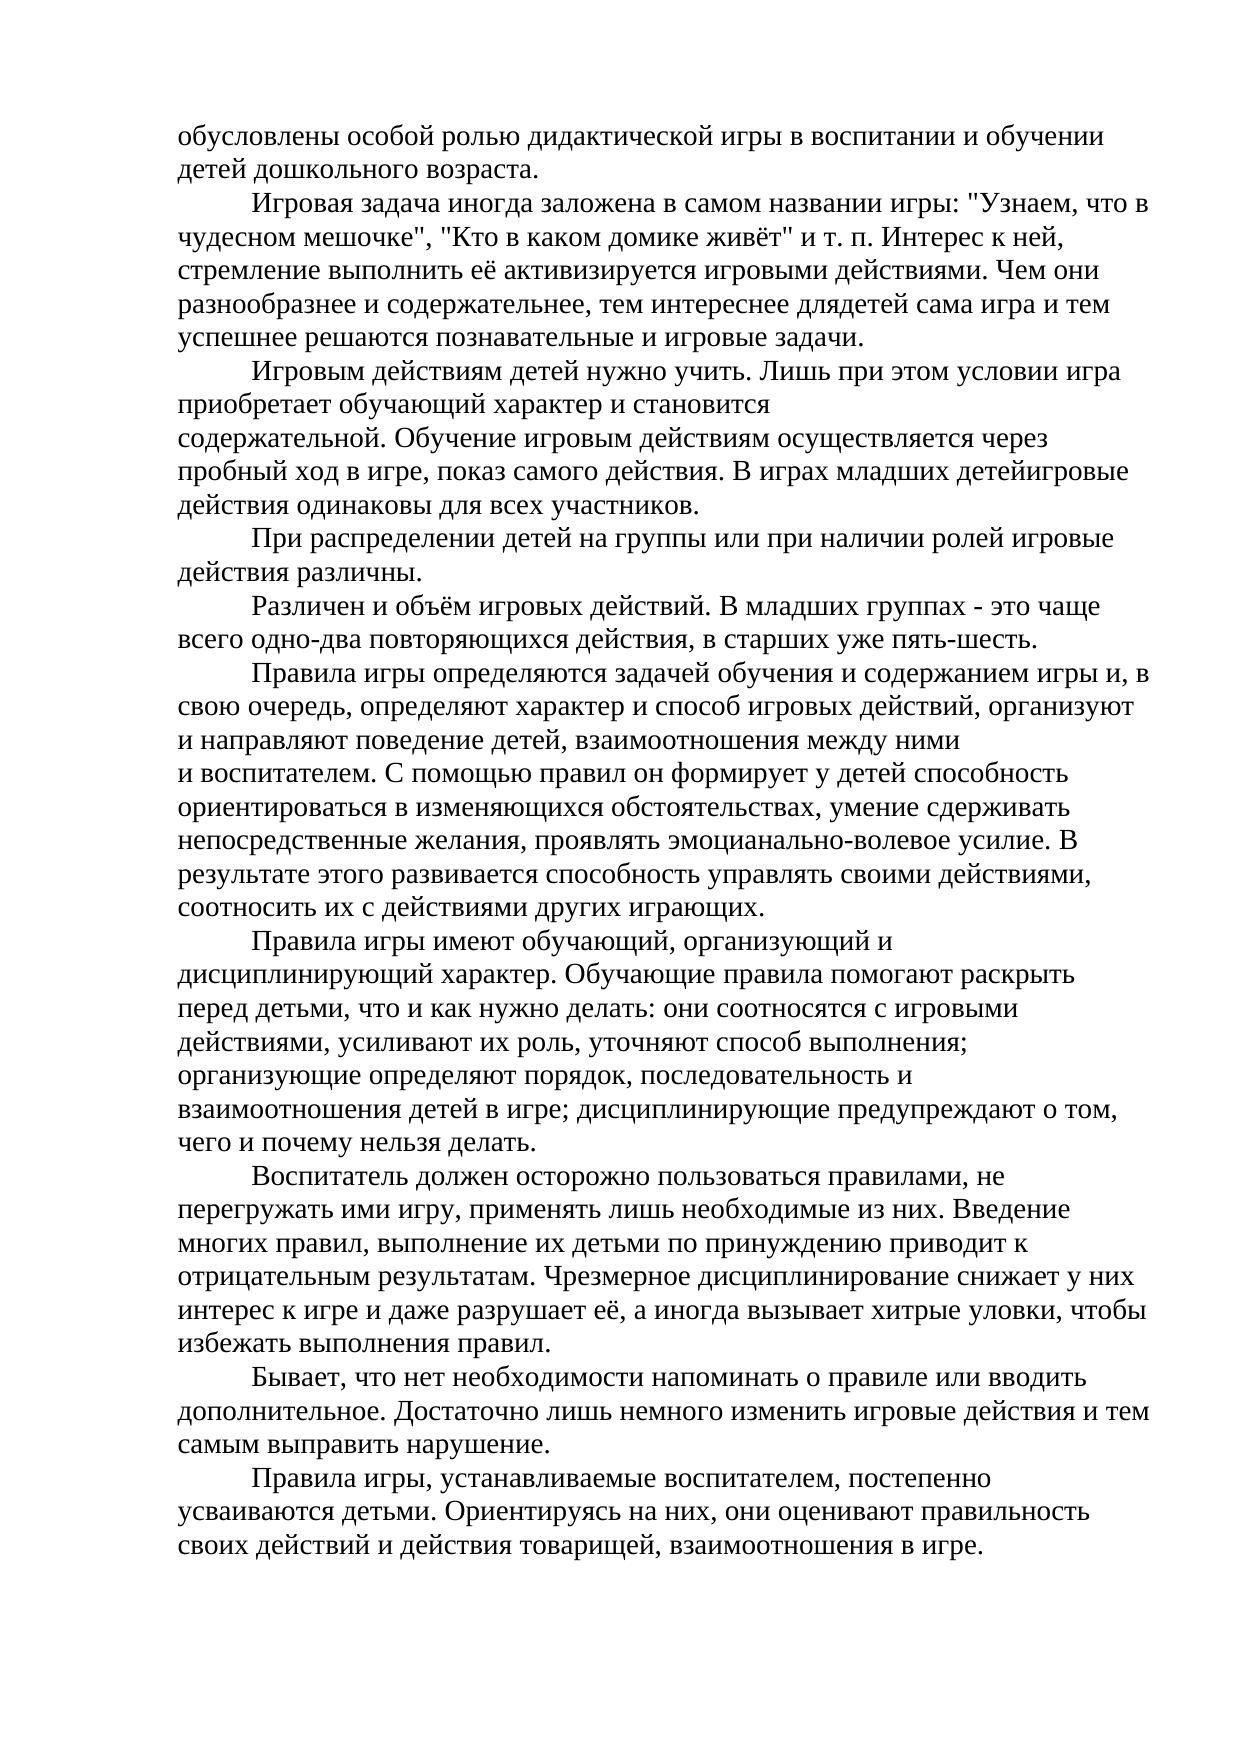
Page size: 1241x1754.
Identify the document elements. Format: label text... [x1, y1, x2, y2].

text Правила игры, устанавливаемые воспитателем, постепенно усваиваются детьми. Ориентируясь на них, они оценивают правильность своих действий и действия товарищей, взаимоотношения в игре. [177, 1460, 1152, 1560]
text Игровая задача иногда заложена в самом названии игры: "Узнаем, что в чудесном мешочке", "Кто в каком домике живёт" и т. п. Интерес к ней, стремление выполнить её активизируется игровыми действиями. Чем они разнообразнее и содержательнее, тем интереснее длядетей сама игра и тем успешнее решаются познавательные и игровые задачи. [177, 185, 1152, 353]
text Различен и объём игровых действий. В младших группах - это чаще всего одно-два повторяющихся действия, в старших уже пять-шесть. [177, 588, 1152, 655]
text Бывает, что нет необходимости напоминать о правиле или вводить дополнительное. Достаточно лишь немного изменить игровые действия и тем самым выправить нарушение. [177, 1359, 1152, 1460]
text Воспитатель должен осторожно пользоваться правилами, не перегружать ими игру, применять лишь необходимые из них. Введение многих правил, выполнение их детьми по принуждению приводит к отрицательным результатам. Чрезмерное дисциплинирование снижает у них интерес к игре и даже разрушает её, а иногда вызывает хитрые уловки, чтобы избежать выполнения правил. [177, 1158, 1152, 1359]
text Правила игры имеют обучающий, организующий и дисциплинирующий характер. Обучающие правила помогают раскрыть перед детьми, что и как нужно делать: они соотносятся с игровыми действиями, усиливают их роль, уточняют способ выполнения; организующие определяют порядок, последовательность и взаимоотношения детей в игре; дисциплинирующие предупреждают о том, чего и почему нельзя делать. [177, 923, 1152, 1158]
text Игровым действиям детей нужно учить. Лишь при этом условии игра приобретает обучающий характер и становится содержательной. Обучение игровым действиям осуществляется через пробный ход в игре, показ самого действия. В играх младших детейигровые действия одинаковы для всех участников. [177, 353, 1152, 521]
text Правила игры определяются задачей обучения и содержанием игры и, в свою очередь, определяют характер и способ игровых действий, организуют и направляют поведение детей, взаимоотношения между ними и воспитателем. С помощью правил он формирует у детей способность ориентироваться в изменяющихся обстоятельствах, умение сдерживать непосредственные желания, проявлять эмоцианально-волевое усилие. В результате этого развивается способность управлять своими действиями, соотносить их с действиями других играющих. [177, 655, 1152, 923]
text При распределении детей на группы или при наличии ролей игровые действия различны. [177, 521, 1152, 588]
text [177, 118, 1152, 185]
